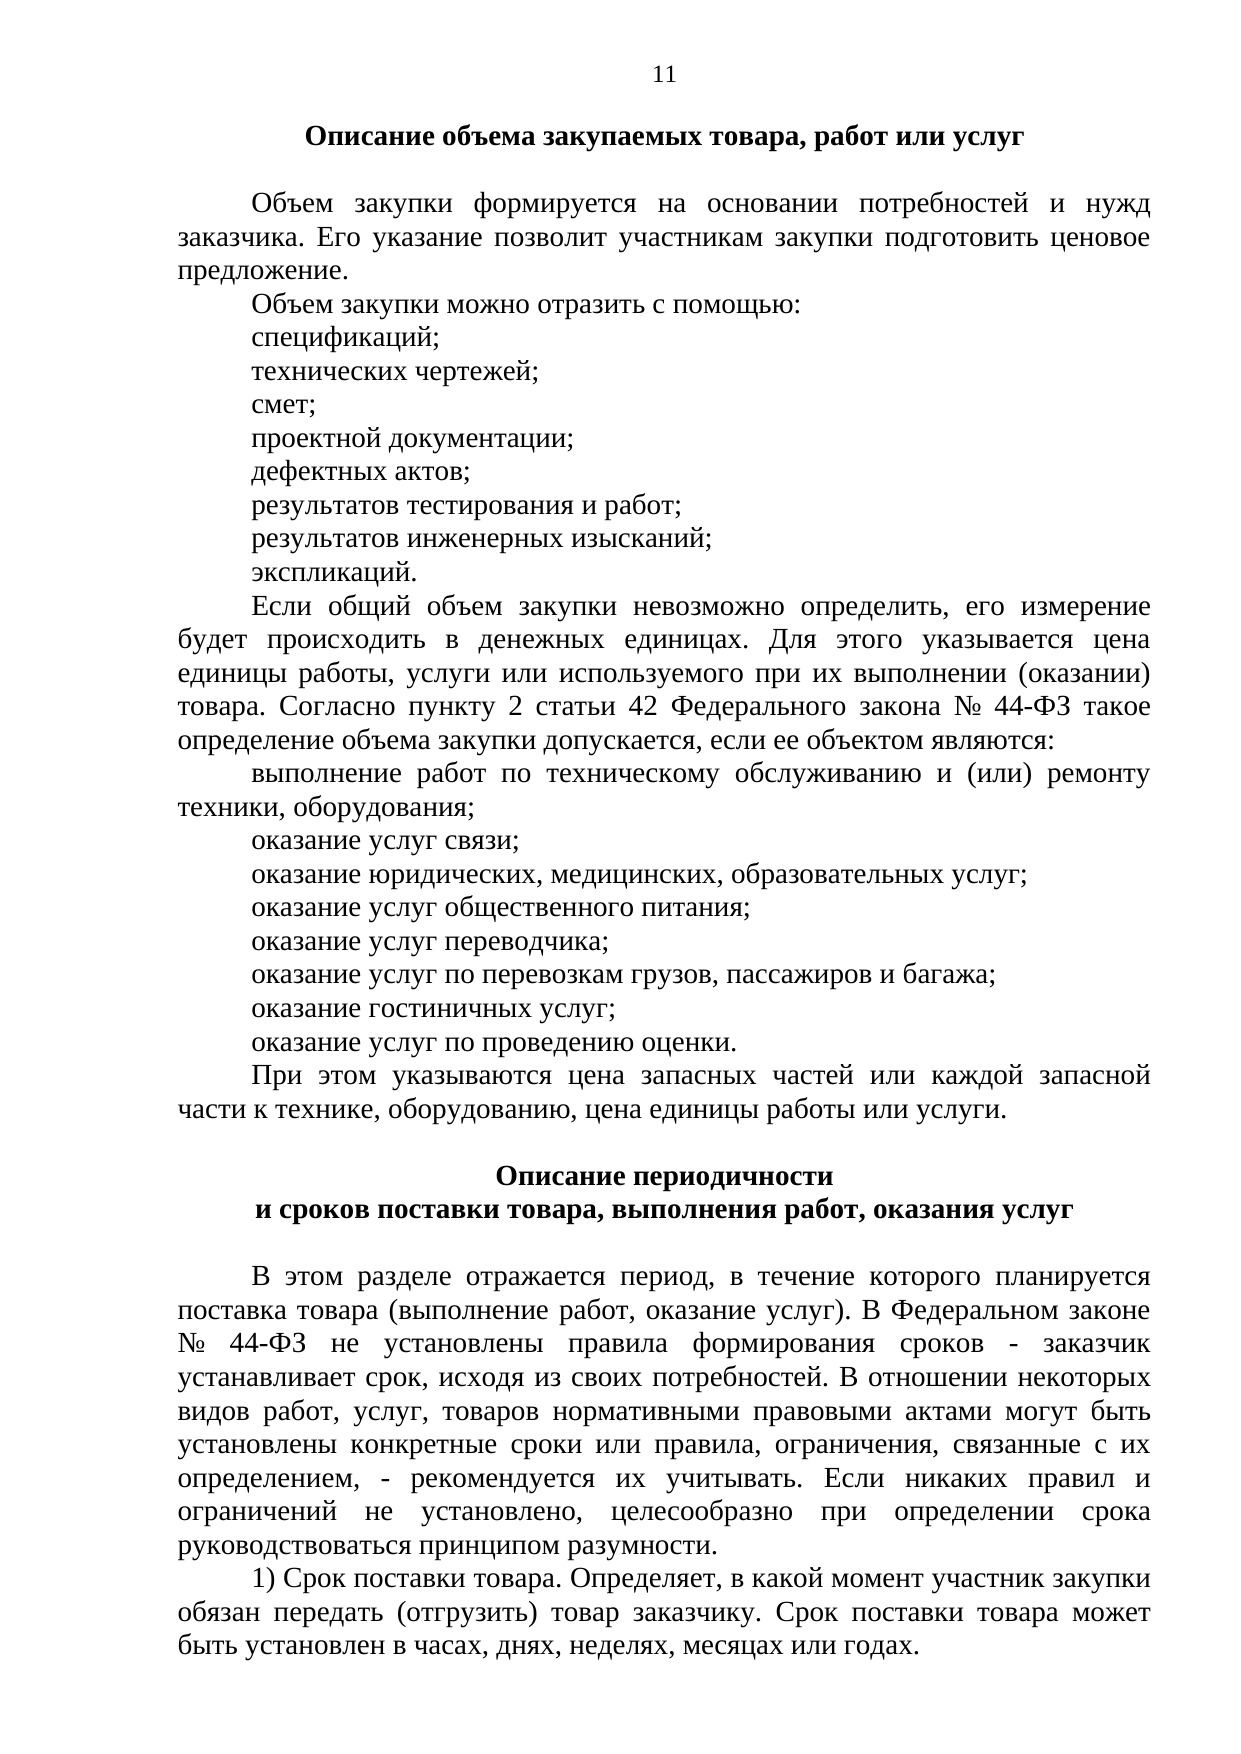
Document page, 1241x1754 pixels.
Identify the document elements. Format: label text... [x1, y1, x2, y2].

text В этом разделе отражается период, в течение которого планируется поставка товара (выполнение работ, оказание услуг). В Федеральном законе № 44-ФЗ не установлены правила формирования сроков - заказчик устанавливает срок, исходя из своих потребностей. В отношении некоторых видов работ, услуг, товаров нормативными правовыми актами могут быть установлены конкретные сроки или правила, ограничения, связанные с их определением, - рекомендуется их учитывать. Если никаких правил и ограничений не установлено, целесообразно при определении срока руководствоваться принципом разумности. [177, 1258, 1152, 1560]
text экспликаций. [177, 554, 1152, 588]
text оказание юридических, медицинских, образовательных услуг; [177, 856, 1152, 889]
text оказание услуг общественного питания; [177, 889, 1152, 923]
text Если общий объем закупки невозможно определить, его измерение будет происходить в денежных единицах. Для этого указывается цена единицы работы, услуги или используемого при их выполнении (оказании) товара. Согласно пункту 2 статьи 42 Федерального закона № 44-ФЗ такое определение объема закупки допускается, если ее объектом являются: [177, 588, 1152, 755]
text оказание гостиничных услуг; [177, 990, 1152, 1024]
text Объем закупки можно отразить с помощью: [177, 286, 1152, 319]
text выполнение работ по техническому обслуживанию и (или) ремонту техники, оборудования; [177, 755, 1152, 822]
text и сроков поставки товара, выполнения работ, оказания услуг [177, 1191, 1152, 1225]
text результатов инженерных изысканий; [177, 521, 1152, 554]
text Описание объема закупаемых товара, работ или услуг [177, 118, 1152, 152]
text оказание услуг по проведению оценки. [177, 1024, 1152, 1057]
text спецификаций; [177, 319, 1152, 353]
text Объем закупки формируется на основании потребностей и нужд заказчика. Его указание позволит участникам закупки подготовить ценовое предложение. [177, 185, 1152, 286]
text дефектных актов; [177, 453, 1152, 487]
text результатов тестирования и работ; [177, 487, 1152, 521]
text оказание услуг связи; [177, 822, 1152, 856]
text При этом указываются цена запасных частей или каждой запасной части к технике, оборудованию, цена единицы работы или услуги. [177, 1057, 1152, 1124]
text оказание услуг по перевозкам грузов, пассажиров и багажа; [177, 957, 1152, 990]
text оказание услуг переводчика; [177, 923, 1152, 957]
text Описание периодичности [177, 1158, 1152, 1191]
text технических чертежей; [177, 353, 1152, 386]
text смет; [177, 386, 1152, 420]
text проектной документации; [177, 420, 1152, 453]
text 1) Срок поставки товара. Определяет, в какой момент участник закупки обязан передать (отгрузить) товар заказчику. Срок поставки товара может быть установлен в часах, днях, неделях, месяцах или годах. [177, 1560, 1152, 1661]
